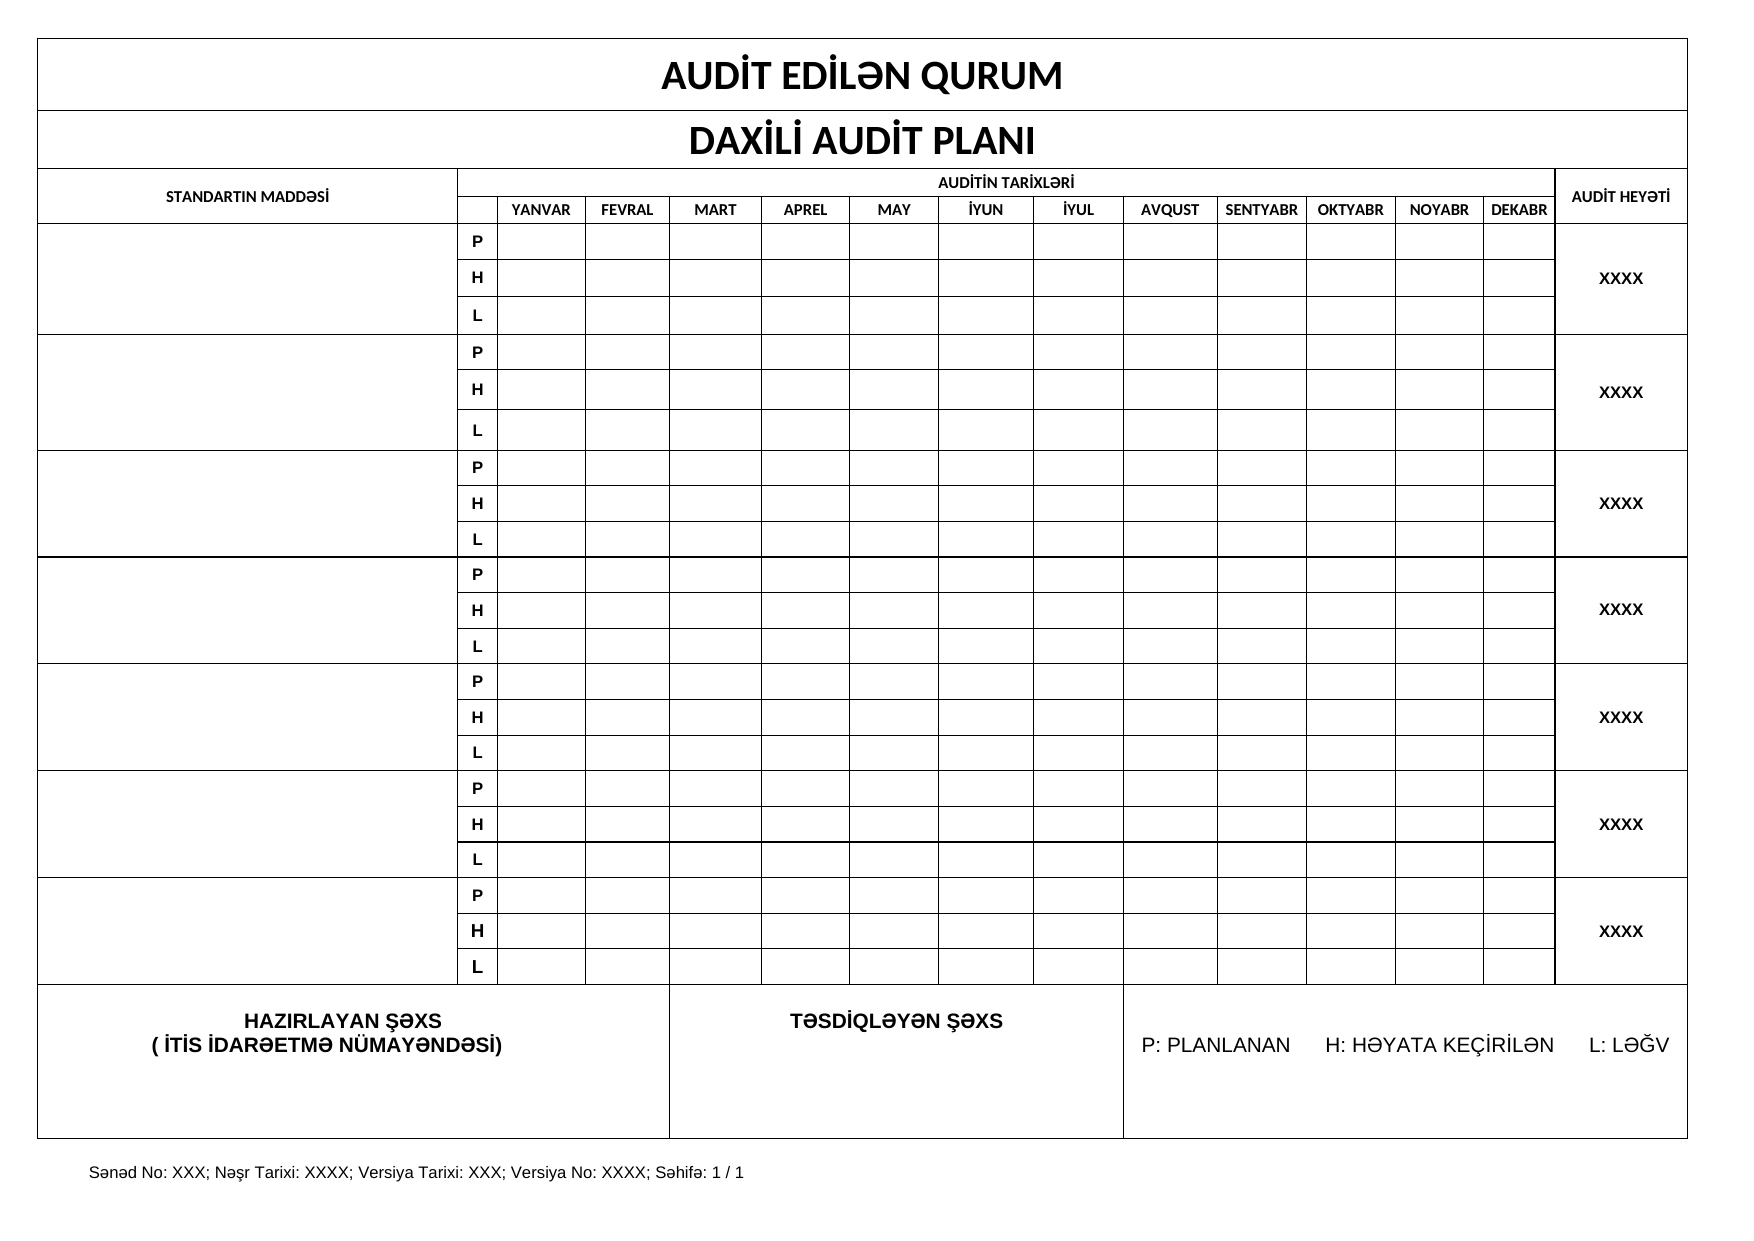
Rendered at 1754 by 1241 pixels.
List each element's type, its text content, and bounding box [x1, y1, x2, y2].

table_cell [670, 629, 761, 663]
table_cell [1307, 593, 1395, 628]
table_cell [1218, 878, 1306, 913]
table_cell [1307, 486, 1395, 521]
table_cell XXXX [1556, 558, 1687, 663]
table_cell [586, 297, 669, 334]
table_cell [939, 878, 1033, 913]
table_cell [939, 700, 1033, 734]
table_cell [1034, 451, 1123, 485]
table_cell [586, 224, 669, 258]
table_cell [1307, 335, 1395, 369]
table_cell [1396, 807, 1483, 841]
table_cell [939, 629, 1033, 663]
table_cell [1034, 558, 1123, 592]
table_cell [1396, 486, 1483, 521]
table_cell [670, 878, 761, 913]
table_cell XXXX [1556, 878, 1687, 984]
table_cell [939, 664, 1033, 699]
table_cell YANVAR [498, 197, 585, 223]
table_cell [1307, 297, 1395, 334]
table_cell [1484, 771, 1554, 806]
table_cell [1124, 807, 1217, 841]
table_cell [1218, 736, 1306, 770]
table_cell AUDİT HEYƏTİ [1556, 169, 1687, 223]
table_cell [1396, 700, 1483, 734]
table_cell [1484, 370, 1554, 409]
table_cell [586, 878, 669, 913]
table_cell [1034, 593, 1123, 628]
table_cell L [458, 736, 497, 770]
table_cell [762, 260, 849, 296]
table_cell [1396, 260, 1483, 296]
table_cell [939, 843, 1033, 877]
table_cell MART [670, 197, 761, 223]
table_cell [586, 700, 669, 734]
table_cell [586, 949, 669, 984]
table_cell [762, 914, 849, 948]
table_cell [1034, 486, 1123, 521]
table_cell [38, 224, 457, 334]
table_cell [1218, 843, 1306, 877]
table_cell [1396, 771, 1483, 806]
table_cell [498, 451, 585, 485]
table_cell XXXX [1556, 664, 1687, 770]
table_cell [850, 486, 938, 521]
table_cell P [458, 224, 497, 258]
table_cell L [458, 949, 497, 984]
table_cell İYUN [939, 197, 1033, 223]
table_cell [762, 700, 849, 734]
table_cell [498, 807, 585, 841]
table_cell [1484, 224, 1554, 258]
table_cell [670, 949, 761, 984]
table_cell İYUL [1034, 197, 1123, 223]
table_cell [762, 736, 849, 770]
table_cell [1396, 664, 1483, 699]
table_cell XXXX [1556, 451, 1687, 556]
table_cell H [458, 260, 497, 296]
table_cell [1396, 736, 1483, 770]
table_cell STANDARTIN MADDƏSİ [38, 169, 457, 223]
table_cell [850, 949, 938, 984]
table_cell [1218, 224, 1306, 258]
table_cell [498, 949, 585, 984]
table_cell [762, 593, 849, 628]
table_cell [1034, 335, 1123, 369]
table_cell [850, 700, 938, 734]
table_cell [498, 558, 585, 592]
table_cell [939, 771, 1033, 806]
table_cell [850, 522, 938, 556]
table_cell [1124, 451, 1217, 485]
table_cell [850, 224, 938, 258]
table_cell H [458, 370, 497, 409]
table_cell [1307, 843, 1395, 877]
table_cell [1218, 486, 1306, 521]
table_cell [1307, 949, 1395, 984]
table_cell [586, 335, 669, 369]
table_cell [1307, 700, 1395, 734]
table_cell TƏSDİQLƏYƏN ŞƏXS [670, 985, 1123, 1138]
table_cell [1484, 949, 1554, 984]
table_cell [939, 224, 1033, 258]
table_cell [762, 878, 849, 913]
table_cell [1396, 629, 1483, 663]
table_cell [586, 807, 669, 841]
table_cell AUDİTİN TARİXLƏRİ [458, 169, 1554, 196]
table_cell [1484, 843, 1554, 877]
table_cell H [458, 700, 497, 734]
table_cell [1484, 700, 1554, 734]
table_cell DAXİLİ AUDİT PLANI [38, 111, 1687, 168]
table_cell [939, 297, 1033, 334]
table_cell [670, 807, 761, 841]
table_cell APREL [762, 197, 849, 223]
table_cell [939, 914, 1033, 948]
table_cell [498, 224, 585, 258]
table_cell [1218, 260, 1306, 296]
table_cell [586, 843, 669, 877]
table_cell [38, 771, 457, 877]
table_cell [762, 558, 849, 592]
table_cell L [458, 297, 497, 334]
table_cell [850, 558, 938, 592]
table_cell [762, 410, 849, 449]
table_cell [586, 260, 669, 296]
table_cell P: PLANLANAN H: HƏYATA KEÇİRİLƏN L: LƏĞV [1124, 985, 1687, 1138]
table_cell [498, 843, 585, 877]
table_cell [762, 224, 849, 258]
table_cell [1307, 558, 1395, 592]
table_cell [1396, 914, 1483, 948]
table_cell [1034, 736, 1123, 770]
table_cell [498, 370, 585, 409]
table_cell [850, 914, 938, 948]
table_cell [1124, 771, 1217, 806]
table_cell [1124, 486, 1217, 521]
table_cell [670, 843, 761, 877]
table_cell [1396, 451, 1483, 485]
table_cell [939, 736, 1033, 770]
table_cell [38, 558, 457, 663]
table_cell [1218, 451, 1306, 485]
table_cell [670, 486, 761, 521]
table_cell [586, 664, 669, 699]
table_cell [670, 558, 761, 592]
table_cell [1124, 335, 1217, 369]
table_cell [762, 843, 849, 877]
table_cell [1218, 949, 1306, 984]
table_cell DEKABR [1484, 197, 1554, 223]
table_cell [939, 593, 1033, 628]
table_cell [1307, 410, 1395, 449]
table_cell [1307, 771, 1395, 806]
table_cell [1484, 297, 1554, 334]
table_cell [670, 297, 761, 334]
table_cell [1218, 807, 1306, 841]
table_cell [1307, 224, 1395, 258]
table_cell [1218, 297, 1306, 334]
table_cell [1484, 335, 1554, 369]
table_cell [850, 807, 938, 841]
table_cell [670, 370, 761, 409]
table_cell [498, 522, 585, 556]
table_cell [1124, 593, 1217, 628]
table_cell SENTYABR [1218, 197, 1306, 223]
table_cell [1124, 700, 1217, 734]
table_cell MAY [850, 197, 938, 223]
table_cell [586, 629, 669, 663]
table_cell [762, 486, 849, 521]
table_cell [1484, 410, 1554, 449]
table_cell [939, 486, 1033, 521]
table_cell [939, 335, 1033, 369]
table_cell [1034, 522, 1123, 556]
table_cell [1484, 558, 1554, 592]
table_cell [939, 370, 1033, 409]
table_cell [1034, 914, 1123, 948]
table_cell [1396, 297, 1483, 334]
table_cell [1396, 878, 1483, 913]
table_cell [850, 736, 938, 770]
table_cell [498, 914, 585, 948]
table_cell [1034, 843, 1123, 877]
table_cell [1396, 370, 1483, 409]
table_cell [762, 629, 849, 663]
table_cell [1218, 370, 1306, 409]
table_cell [1124, 629, 1217, 663]
table_cell [762, 771, 849, 806]
table_cell [1396, 843, 1483, 877]
table_cell [1034, 949, 1123, 984]
table_cell [1307, 914, 1395, 948]
table_cell [1034, 629, 1123, 663]
table_cell L [458, 629, 497, 663]
table_cell [670, 700, 761, 734]
table_cell [1124, 522, 1217, 556]
table_cell [762, 335, 849, 369]
table_cell [1484, 522, 1554, 556]
table_cell [1484, 260, 1554, 296]
table_cell [762, 370, 849, 409]
table_cell P [458, 664, 497, 699]
table_cell [498, 410, 585, 449]
table_cell [1307, 370, 1395, 409]
table_cell [1034, 700, 1123, 734]
table_cell [1034, 297, 1123, 334]
table_cell [1124, 410, 1217, 449]
table_cell [762, 807, 849, 841]
table_cell [670, 451, 761, 485]
table_cell [1307, 629, 1395, 663]
table_cell [498, 297, 585, 334]
table_cell [1124, 914, 1217, 948]
table_cell [850, 843, 938, 877]
table_cell H [458, 807, 497, 841]
table_cell [850, 878, 938, 913]
table_cell [1218, 664, 1306, 699]
table_cell [586, 410, 669, 449]
table_cell [498, 878, 585, 913]
table_cell [1034, 807, 1123, 841]
table_cell [670, 664, 761, 699]
table_cell [670, 224, 761, 258]
table_cell [586, 593, 669, 628]
table_cell L [458, 410, 497, 449]
table_cell [1124, 297, 1217, 334]
table_cell HAZIRLAYAN ŞƏXS ( İTİS İDARƏETMƏ NÜMAYƏNDƏSİ) [38, 985, 669, 1138]
table_cell [1396, 558, 1483, 592]
table_cell OKTYABR [1307, 197, 1395, 223]
table_cell [1124, 664, 1217, 699]
table_cell [458, 197, 497, 223]
table_cell [1124, 224, 1217, 258]
table_cell [1484, 736, 1554, 770]
table_cell [939, 410, 1033, 449]
table_cell [850, 410, 938, 449]
table_cell FEVRAL [586, 197, 669, 223]
table_cell [939, 260, 1033, 296]
table_cell [939, 558, 1033, 592]
table_cell [1307, 451, 1395, 485]
table_cell [939, 451, 1033, 485]
table_cell [498, 260, 585, 296]
table_cell [670, 914, 761, 948]
table_cell [1396, 593, 1483, 628]
table_cell [498, 486, 585, 521]
table_cell [850, 593, 938, 628]
table_cell [38, 451, 457, 556]
table_cell [1307, 260, 1395, 296]
table_cell [939, 522, 1033, 556]
table_cell [586, 558, 669, 592]
table_cell [1218, 771, 1306, 806]
table_header AUDİT EDİLƏN QURUM [38, 39, 1687, 110]
table_cell [850, 771, 938, 806]
table_cell H [458, 486, 497, 521]
table_cell [850, 629, 938, 663]
table_cell [670, 335, 761, 369]
table_cell [1034, 260, 1123, 296]
table_cell [1124, 736, 1217, 770]
table_cell [1396, 522, 1483, 556]
table_cell [670, 410, 761, 449]
table_cell [1396, 949, 1483, 984]
table_cell [586, 370, 669, 409]
table_cell [586, 914, 669, 948]
table_cell [1218, 629, 1306, 663]
table_cell [670, 736, 761, 770]
table_cell [586, 771, 669, 806]
table_cell [586, 451, 669, 485]
table_cell [762, 522, 849, 556]
table_cell [1034, 771, 1123, 806]
table_cell [670, 771, 761, 806]
table_cell [850, 260, 938, 296]
table_cell [1307, 664, 1395, 699]
table_cell [38, 878, 457, 984]
table_cell AVQUST [1124, 197, 1217, 223]
table_cell L [458, 522, 497, 556]
table_cell [762, 949, 849, 984]
table_cell [1484, 914, 1554, 948]
table_cell [850, 335, 938, 369]
table_cell [1307, 736, 1395, 770]
table_cell [586, 736, 669, 770]
table_cell [850, 451, 938, 485]
table_cell [1484, 486, 1554, 521]
table_cell [1484, 878, 1554, 913]
table_cell [670, 522, 761, 556]
table_cell NOYABR [1396, 197, 1483, 223]
table_cell [1484, 593, 1554, 628]
text Sənəd No: XXX; Nəşr Tarixi: XXXX; Versiya Tarixi: XXX; Versiya No: XXXX; Səhifə: 1 / 1 [89, 1163, 1636, 1182]
table_cell [1484, 629, 1554, 663]
table_cell [1034, 370, 1123, 409]
table_cell [1124, 843, 1217, 877]
table_cell [850, 664, 938, 699]
table_cell [498, 771, 585, 806]
table_cell [1484, 664, 1554, 699]
table_cell XXXX [1556, 224, 1687, 334]
table_cell P [458, 335, 497, 369]
table_cell [939, 807, 1033, 841]
table_cell [1218, 335, 1306, 369]
table_cell [762, 297, 849, 334]
table_cell [586, 522, 669, 556]
table_cell [498, 664, 585, 699]
table_cell [498, 736, 585, 770]
table_cell [670, 260, 761, 296]
table_cell [1124, 949, 1217, 984]
table_cell [1124, 260, 1217, 296]
table_cell XXXX [1556, 771, 1687, 877]
table_cell [1124, 370, 1217, 409]
table_cell [498, 593, 585, 628]
table_cell XXXX [1556, 335, 1687, 449]
table_cell [850, 370, 938, 409]
table_cell [1034, 224, 1123, 258]
table_cell P [458, 558, 497, 592]
table_cell [498, 335, 585, 369]
table_cell [1396, 224, 1483, 258]
table_cell [670, 593, 761, 628]
table_cell [1484, 451, 1554, 485]
table_cell [1124, 878, 1217, 913]
table_cell [1034, 664, 1123, 699]
table_cell H [458, 593, 497, 628]
table_cell [1307, 878, 1395, 913]
table_cell [1218, 558, 1306, 592]
table_cell [762, 451, 849, 485]
table_cell [498, 700, 585, 734]
table_cell L [458, 843, 497, 877]
table_cell [1218, 410, 1306, 449]
table_cell [1034, 410, 1123, 449]
table_cell [38, 664, 457, 770]
table_cell [850, 297, 938, 334]
table_cell [1307, 522, 1395, 556]
table_cell [1218, 593, 1306, 628]
table_cell H [458, 914, 497, 948]
table_cell [762, 664, 849, 699]
table_cell [498, 629, 585, 663]
table_cell P [458, 451, 497, 485]
table_cell [1218, 522, 1306, 556]
table_cell [38, 335, 457, 449]
table_cell P [458, 771, 497, 806]
table_cell [1218, 700, 1306, 734]
table_cell P [458, 878, 497, 913]
table_cell [939, 949, 1033, 984]
table_cell [1396, 410, 1483, 449]
table_cell [1034, 878, 1123, 913]
table_cell [1484, 807, 1554, 841]
table_cell [1124, 558, 1217, 592]
table_cell [1307, 807, 1395, 841]
table_cell [1396, 335, 1483, 369]
table_cell [586, 486, 669, 521]
table_cell [1218, 914, 1306, 948]
